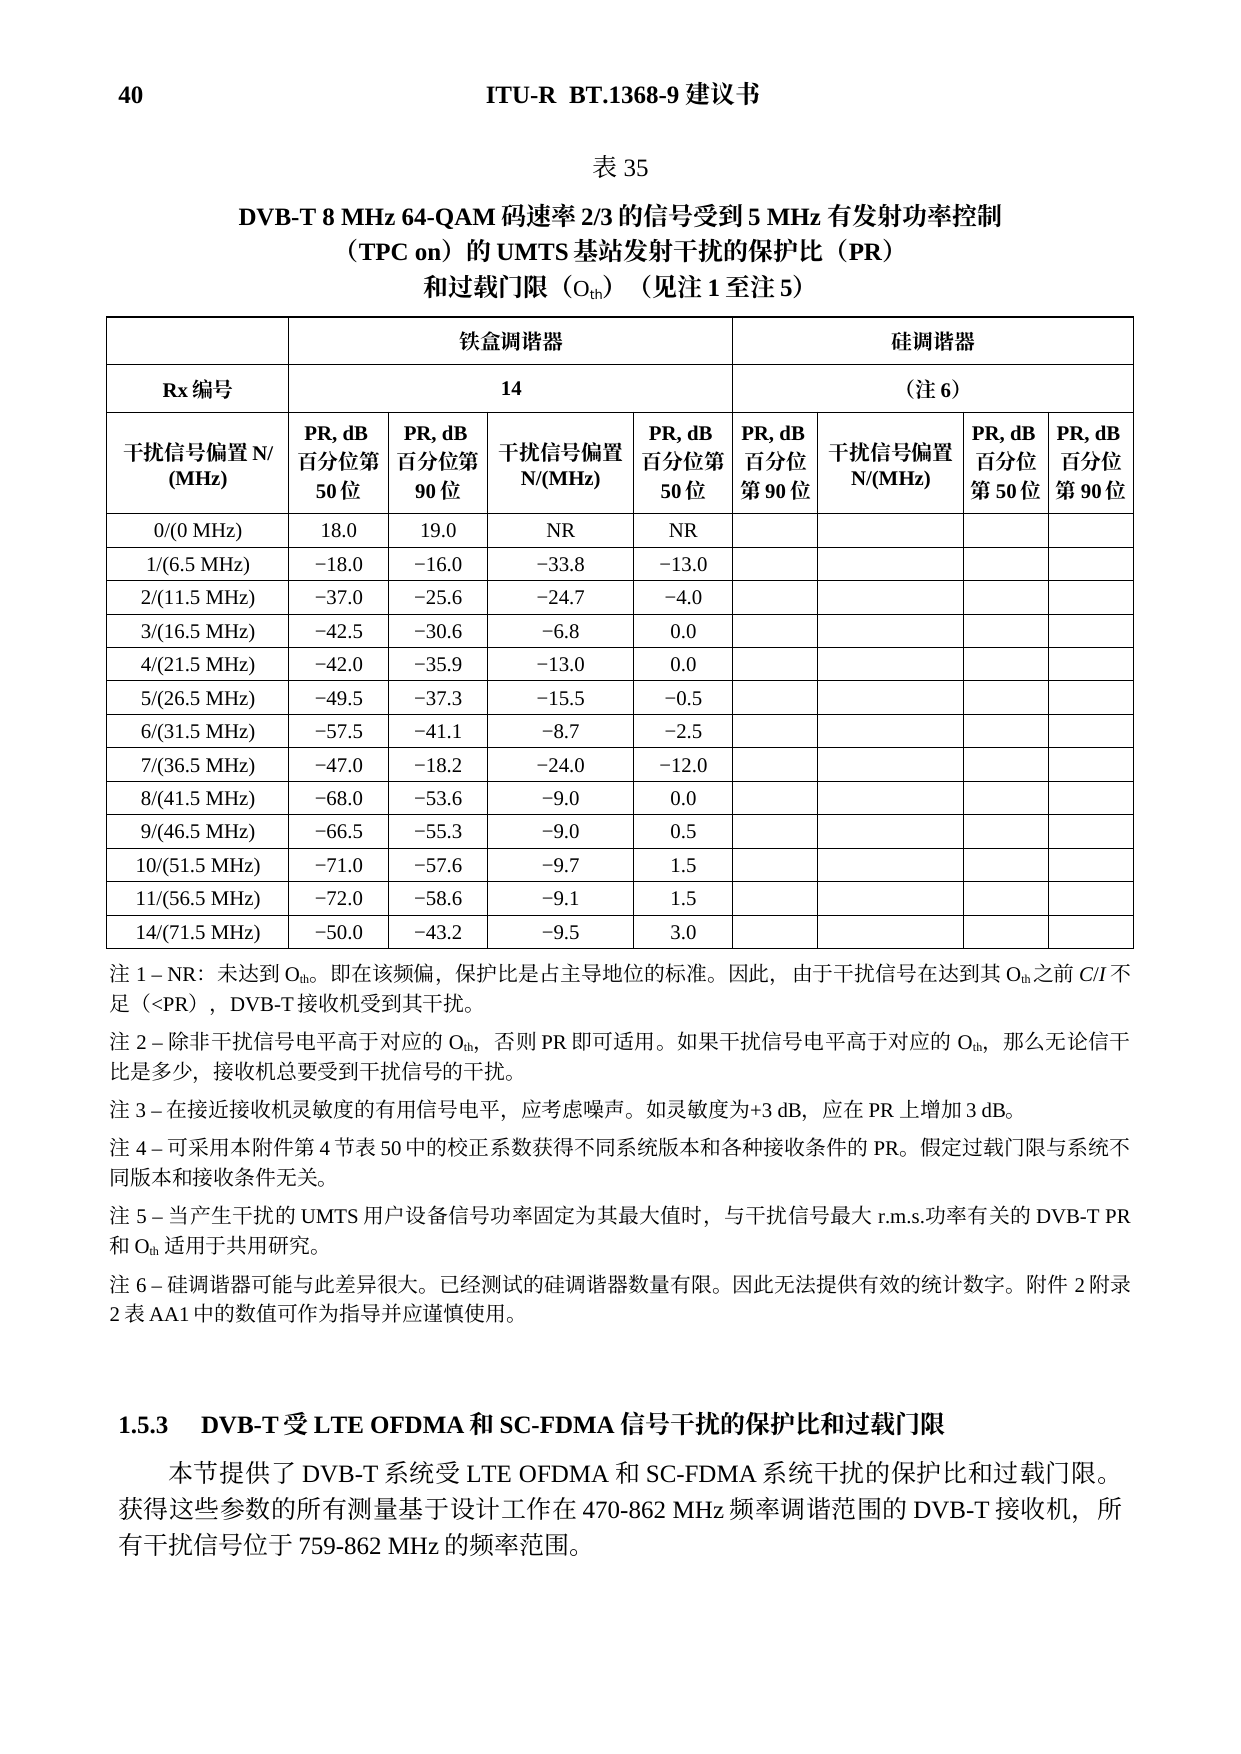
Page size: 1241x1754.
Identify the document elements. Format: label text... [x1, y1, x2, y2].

table_cell −30.6 [389, 615, 487, 647]
table_cell −71.0 [289, 849, 388, 881]
table_cell 注 1 – NR：未达到Oth。即在该频偏，保护比是占主导地位的标准。因此，由于干扰信号在达到其Oth之前C/I不足（<PR），DVB-T接收机受到其干扰。 注 2 – 除非干扰信号电平高于对应的Oth，否则PR即可适用。如果干扰信号电平高于对应的Oth，那么无论信干比是多少，接收机总要受到干扰信号的干扰。 注 3 – 在接近接收机灵敏度的有用信号电平，应考虑噪声。如灵敏度为+3 dB，应在PR 上增加3 dB。 注 4 – 可采用本附件第4节表50中的校正系数获得不同系统版本和各种接收条件的PR。假定过载门限与系统不同版本和接收条件无关。 注 5 – 当产生干扰的UMTS用户设备信号功率固定为其最大值时，与干扰信号最大r.m.s.功率有关的DVB-T PR和Oth 适用于共用研究。 注 6 – 硅调谐器可能与此差异很大。已经测试的硅调谐器数量有限。因此无法提供有效的统计数字。附件2附录2表AA1中的数值可作为指导并应谨慎使用。 [107, 949, 1133, 1360]
table_cell [818, 715, 963, 747]
table_cell NR [488, 514, 633, 547]
table_cell PR, dB 百分位第50位 [289, 413, 388, 513]
table_cell [964, 615, 1048, 647]
table_cell [1049, 548, 1133, 580]
table_cell [818, 615, 963, 647]
table_header 硅调谐器 [733, 318, 1133, 364]
table_cell 0/(0 MHz) [107, 514, 288, 547]
table_cell −9.0 [488, 782, 633, 814]
table_cell [818, 815, 963, 848]
table_cell 10/(51.5 MHz) [107, 849, 288, 881]
table_cell [1049, 615, 1133, 647]
table_cell PR, dB 百分位第90位 [389, 413, 487, 513]
table_cell PR, dB 百分位第90位 [733, 413, 817, 513]
table_cell 2/(11.5 MHz) [107, 581, 288, 613]
table_cell −37.0 [289, 581, 388, 613]
table_cell −18.0 [289, 548, 388, 580]
table_cell [818, 581, 963, 613]
table_cell −72.0 [289, 882, 388, 914]
table_cell [1049, 648, 1133, 680]
table_cell −50.0 [289, 916, 388, 948]
table_cell −43.2 [389, 916, 487, 948]
table_cell 4/(21.5 MHz) [107, 648, 288, 680]
table_cell −8.7 [488, 715, 633, 747]
table_cell [1049, 715, 1133, 747]
table_cell −13.0 [488, 648, 633, 680]
table_cell −42.0 [289, 648, 388, 680]
table_cell [733, 916, 817, 948]
table_cell 7/(36.5 MHz) [107, 748, 288, 781]
table_cell −66.5 [289, 815, 388, 848]
table_cell [818, 548, 963, 580]
table_cell [818, 916, 963, 948]
text 本节提供了DVB-T系统受LTE OFDMA和SC-FDMA系统干扰的保护比和过载门限。获得这些参数的所有测量基于设计工作在470-862 MHz频率调谐范围的DVB-T接收机，所有干扰信号位于759-862 MHz的频率范围。 [118, 1453, 1122, 1561]
table_cell −55.3 [389, 815, 487, 848]
table_cell [733, 849, 817, 881]
table_cell [964, 514, 1048, 547]
table_cell 干扰信号偏置N/(MHz) [488, 413, 633, 513]
table_cell [733, 748, 817, 781]
table_cell −18.2 [389, 748, 487, 781]
table_cell −0.5 [634, 681, 732, 714]
table_cell −16.0 [389, 548, 487, 580]
table_cell [1049, 782, 1133, 814]
table_cell −68.0 [289, 782, 388, 814]
table_cell 19.0 [389, 514, 487, 547]
table_cell [1049, 916, 1133, 948]
table_cell [964, 548, 1048, 580]
table_cell 11/(56.5 MHz) [107, 882, 288, 914]
table_cell 8/(41.5 MHz) [107, 782, 288, 814]
table_cell [964, 648, 1048, 680]
table_cell −9.1 [488, 882, 633, 914]
table_cell [964, 782, 1048, 814]
table_cell −58.6 [389, 882, 487, 914]
table_cell 14/(71.5 MHz) [107, 916, 288, 948]
table_cell 1.5 [634, 849, 732, 881]
table_cell [733, 681, 817, 714]
table_cell 3.0 [634, 916, 732, 948]
table_cell [1049, 748, 1133, 781]
table_cell −33.8 [488, 548, 633, 580]
table_cell [1049, 681, 1133, 714]
text 表 35 [118, 148, 1122, 184]
table_cell （注6） [733, 365, 1133, 412]
table_cell [733, 782, 817, 814]
table_cell −4.0 [634, 581, 732, 613]
table_cell NR [634, 514, 732, 547]
table_cell [964, 815, 1048, 848]
table_cell [1049, 815, 1133, 848]
table_cell [818, 681, 963, 714]
table_cell [818, 849, 963, 881]
table_cell [733, 581, 817, 613]
table_cell [1049, 849, 1133, 881]
table_cell [733, 882, 817, 914]
table_cell −41.1 [389, 715, 487, 747]
table_cell 0.5 [634, 815, 732, 848]
table_cell 3/(16.5 MHz) [107, 615, 288, 647]
table_cell 14 [289, 365, 732, 412]
table_cell 0.0 [634, 782, 732, 814]
table_cell [733, 548, 817, 580]
table_cell [818, 748, 963, 781]
table_cell PR, dB 百分位第50位 [964, 413, 1048, 513]
table_cell 5/(26.5 MHz) [107, 681, 288, 714]
table_header 铁盒调谐器 [289, 318, 732, 364]
table_cell [1049, 581, 1133, 613]
table_cell [964, 748, 1048, 781]
table_cell −35.9 [389, 648, 487, 680]
table_cell 1.5 [634, 882, 732, 914]
table_cell [964, 681, 1048, 714]
table_cell [733, 815, 817, 848]
table_cell [733, 648, 817, 680]
table_header [107, 318, 288, 364]
table_cell [818, 514, 963, 547]
table_cell −9.0 [488, 815, 633, 848]
table_cell [964, 882, 1048, 914]
table_cell −49.5 [289, 681, 388, 714]
table_cell [733, 715, 817, 747]
table_cell −42.5 [289, 615, 388, 647]
table_cell −25.6 [389, 581, 487, 613]
table_cell −57.6 [389, 849, 487, 881]
table_cell [964, 849, 1048, 881]
table_cell [733, 514, 817, 547]
table_cell −6.8 [488, 615, 633, 647]
table_cell −24.7 [488, 581, 633, 613]
table_cell [964, 715, 1048, 747]
table_cell 干扰信号偏置N/(MHz) [107, 413, 288, 513]
table_cell −9.5 [488, 916, 633, 948]
table_cell −9.7 [488, 849, 633, 881]
table_cell −57.5 [289, 715, 388, 747]
subtitle 1.5.3 DVB-T受LTE OFDMA和SC-FDMA信号干扰的保护比和过载门限 [118, 1405, 1122, 1441]
table_cell Rx编号 [107, 365, 288, 412]
table_cell −2.5 [634, 715, 732, 747]
table_cell −15.5 [488, 681, 633, 714]
table_cell 6/(31.5 MHz) [107, 715, 288, 747]
table_cell [964, 581, 1048, 613]
table_cell 9/(46.5 MHz) [107, 815, 288, 848]
table_cell [818, 648, 963, 680]
table_cell [818, 882, 963, 914]
table_cell [1049, 514, 1133, 547]
table_cell −53.6 [389, 782, 487, 814]
table_cell −13.0 [634, 548, 732, 580]
table_cell [1049, 882, 1133, 914]
table_cell [964, 916, 1048, 948]
table_cell 1/(6.5 MHz) [107, 548, 288, 580]
table_cell 0.0 [634, 648, 732, 680]
table_cell −12.0 [634, 748, 732, 781]
table_cell [733, 615, 817, 647]
title DVB-T 8 MHz 64-QAM码速率2/3的信号受到5 MHz 有发射功率控制 （TPC on）的UMTS基站发射干扰的保护比（PR） 和过载门限（Oth）（见注1至注5） [118, 196, 1122, 304]
table_cell −47.0 [289, 748, 388, 781]
table_cell 18.0 [289, 514, 388, 547]
table_cell PR, dB 百分位第50位 [634, 413, 732, 513]
table_cell −37.3 [389, 681, 487, 714]
table_cell 干扰信号偏置N/(MHz) [818, 413, 963, 513]
table_cell PR, dB 百分位第90位 [1049, 413, 1133, 513]
table_cell 0.0 [634, 615, 732, 647]
table_cell −24.0 [488, 748, 633, 781]
table_cell [818, 782, 963, 814]
